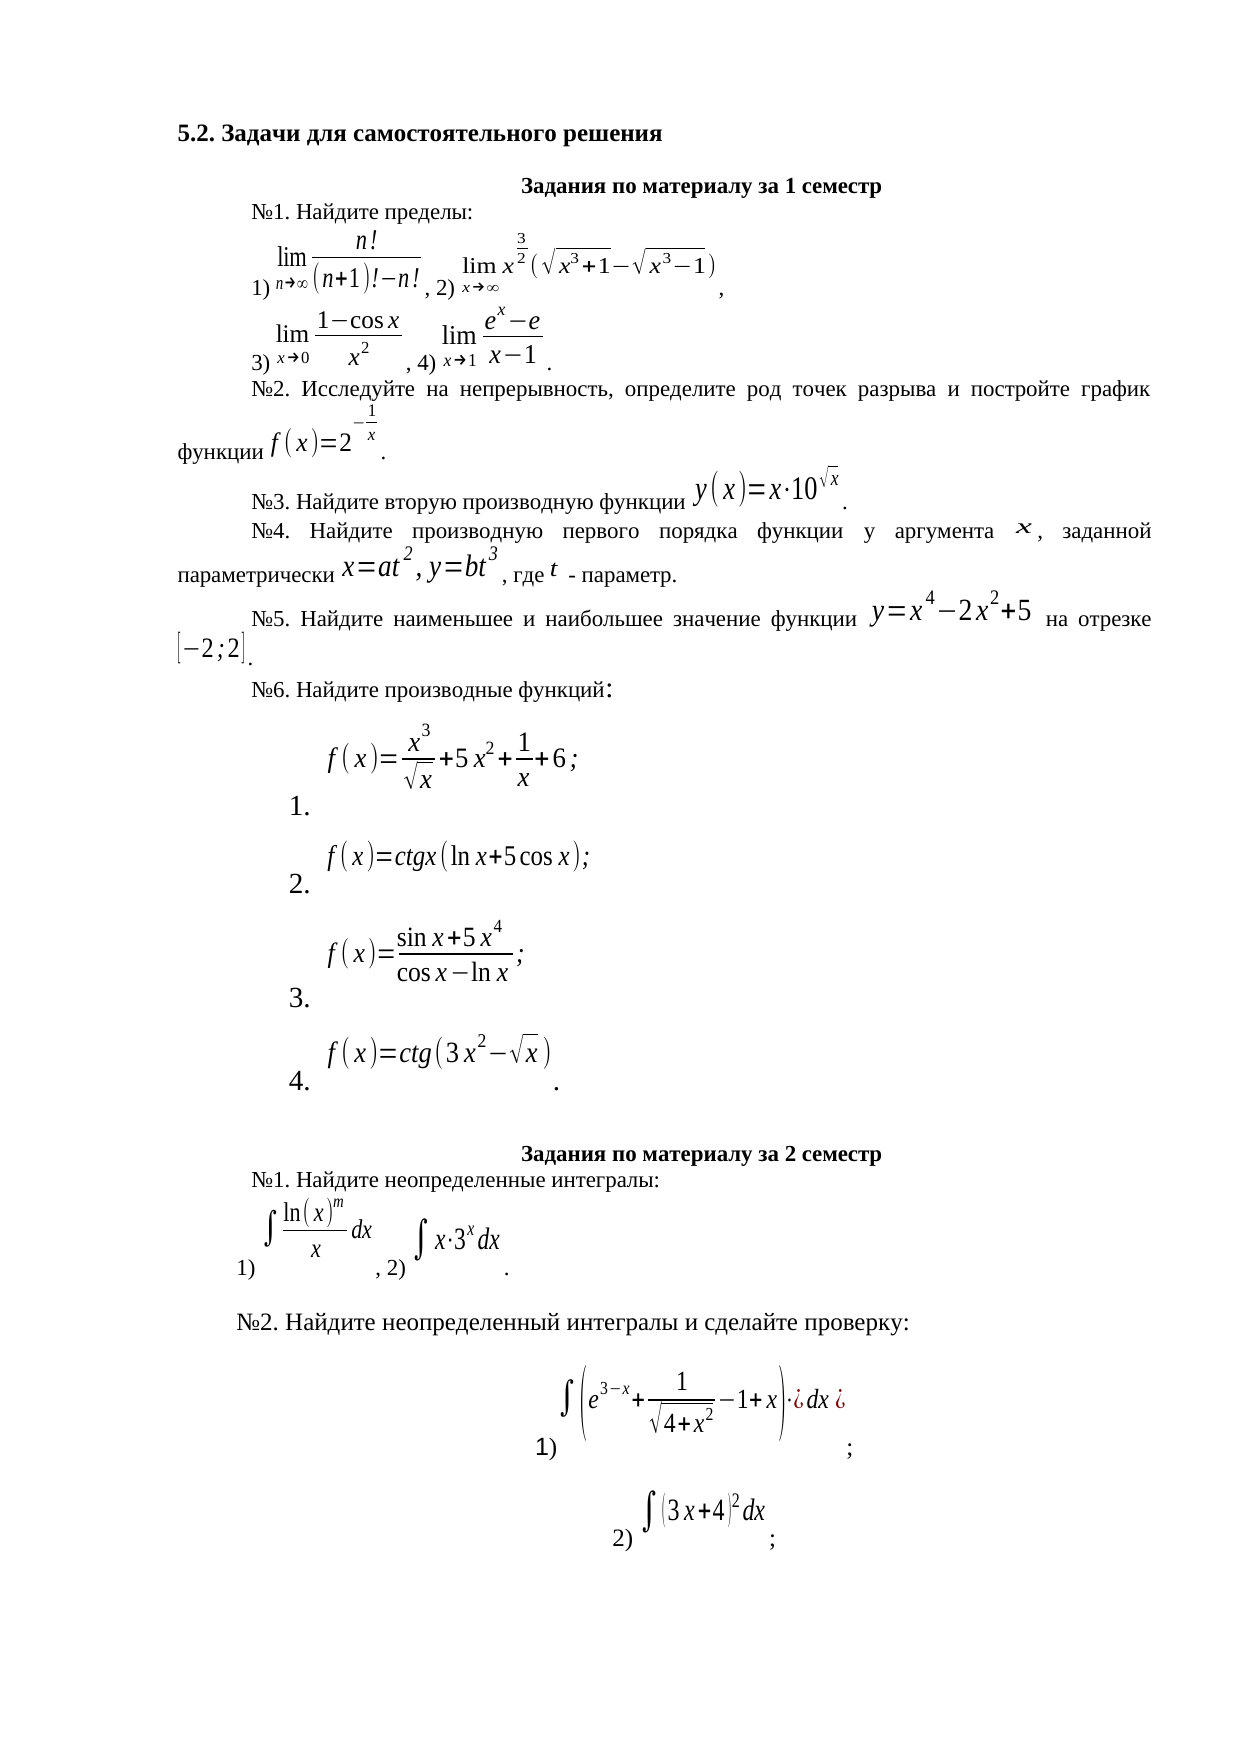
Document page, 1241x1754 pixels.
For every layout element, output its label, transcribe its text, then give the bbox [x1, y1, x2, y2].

text №2. Исследуйте на непрерывность, определите род точек разрыва и постройте график функции . [177, 375, 1152, 464]
list . [288, 1031, 1152, 1097]
text №5. Найдите наименьшее и наибольшее значение функции на отрезке . [177, 587, 1152, 671]
text 1) , 2) . [177, 1193, 1152, 1280]
text №3. Найдите вторую производную функции . [177, 464, 1152, 515]
text 2) ; [177, 1487, 1152, 1552]
text Задания по материалу за 1 семестр [177, 172, 1152, 198]
text 1) , 2) , [177, 224, 1152, 300]
text №1. Найдите пределы: [177, 198, 1152, 224]
text Задания по материалу за 2 семестр [177, 1140, 1152, 1166]
text №2. Найдите неопределенный интегралы и сделайте проверку: [177, 1307, 1152, 1336]
text №4. Найдите производную первого порядка функции y аргумента , заданной параметрически , где - параметр. [177, 515, 1152, 587]
text 3) , 4) . [177, 300, 1152, 375]
text 5.2. Задачи для самостоятельного решения [177, 118, 1152, 147]
text 1); [177, 1363, 1152, 1461]
text №1. Найдите неопределенные интегралы: [177, 1166, 1152, 1193]
text №6. Найдите производные функций: [177, 671, 1152, 704]
